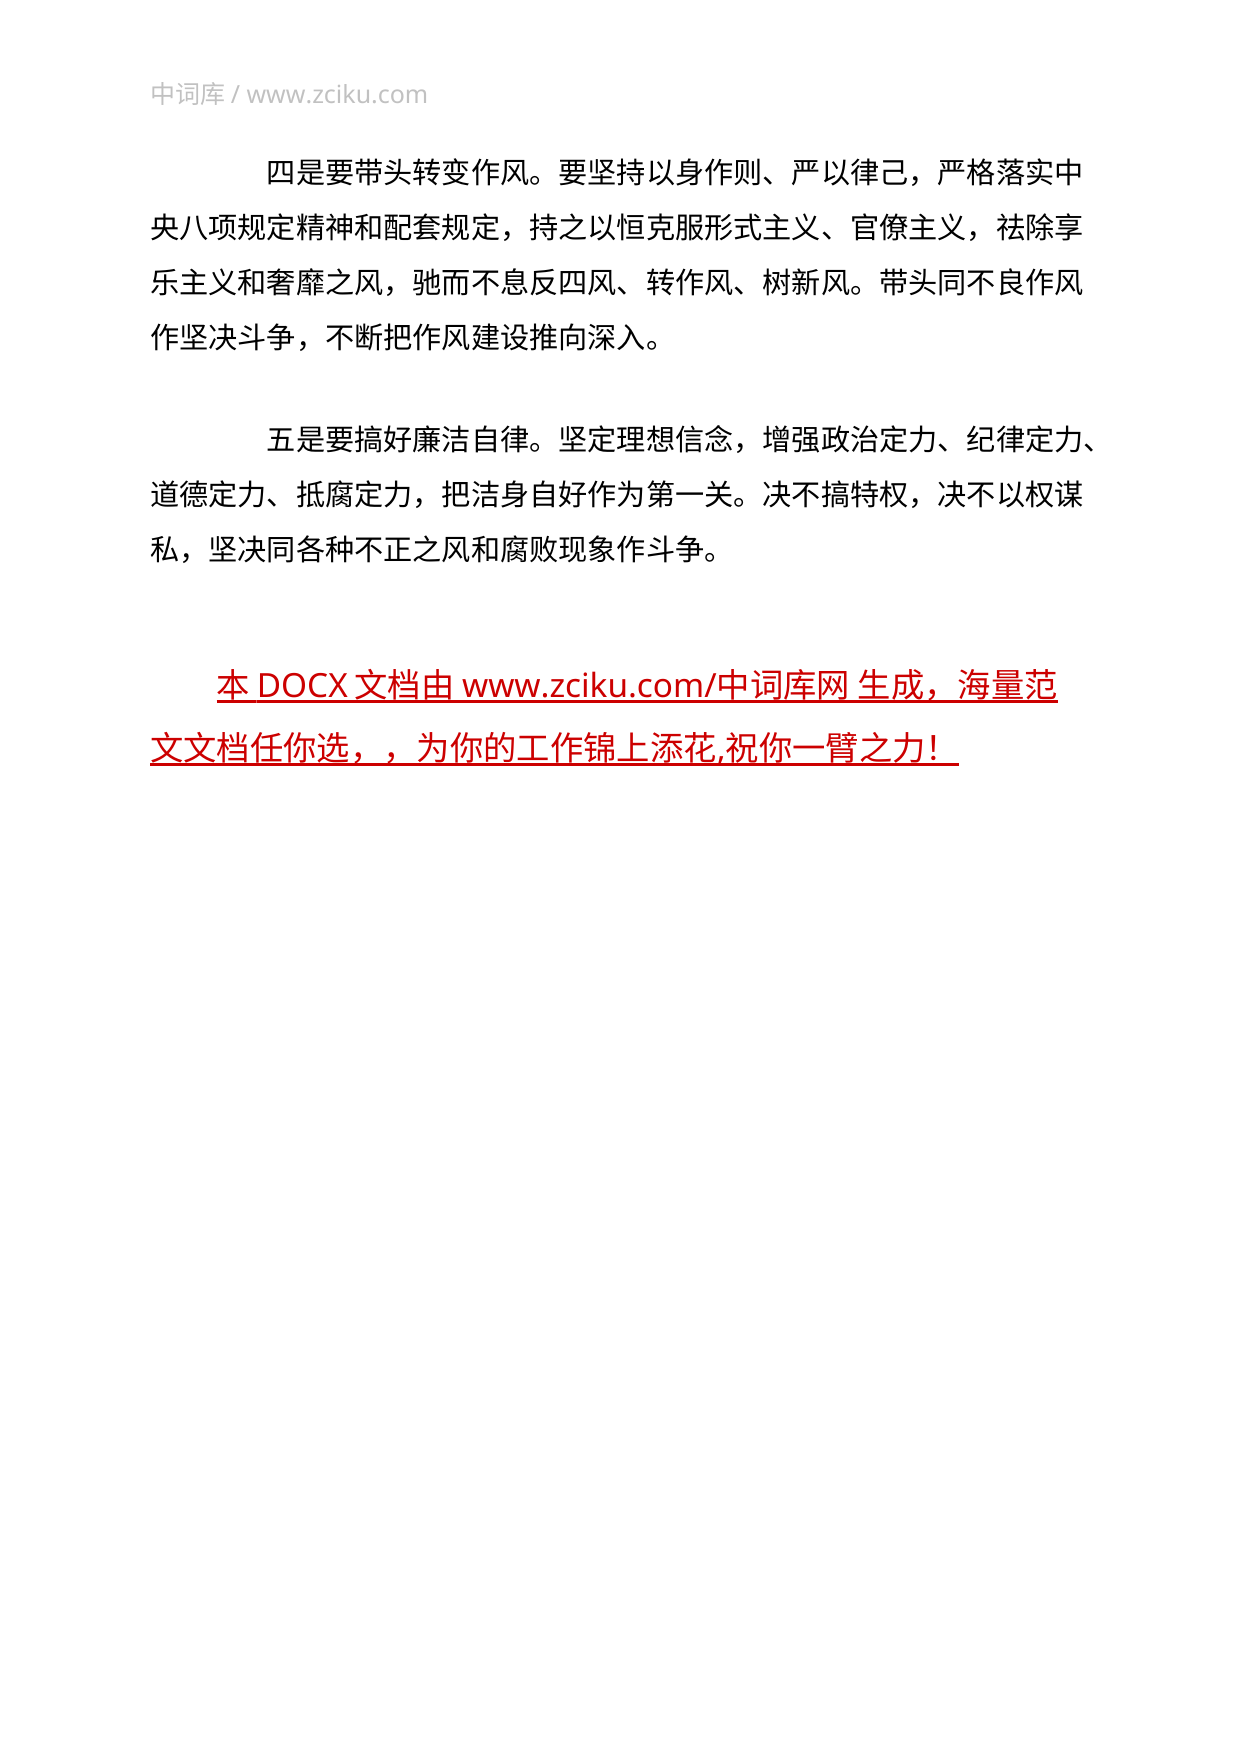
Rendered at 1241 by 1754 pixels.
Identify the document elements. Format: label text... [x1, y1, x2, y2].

text 四是要带头转变作风。要坚持以身作则、严以律己，严格落实中央八项规定精神和配套规定，持之以恒克服形式主义、官僚主义，祛除享乐主义和奢靡之风，驰而不息反四风、转作风、树新风。带头同不良作风作坚决斗争，不断把作风建设推向深入。 [150, 150, 1090, 357]
text 五是要搞好廉洁自律。坚定理想信念，增强政治定力、纪律定力、道德定力、抵腐定力，把洁身自好作为第一关。决不搞特权，决不以权谋私，坚决同各种不正之风和腐败现象作斗争。 [150, 416, 1090, 568]
text 本DOCX文档由 www.zciku.com/中词库网 生成，海量范文文档任你选，，为你的工作锦上添花,祝你一臂之力！ [150, 659, 1090, 771]
